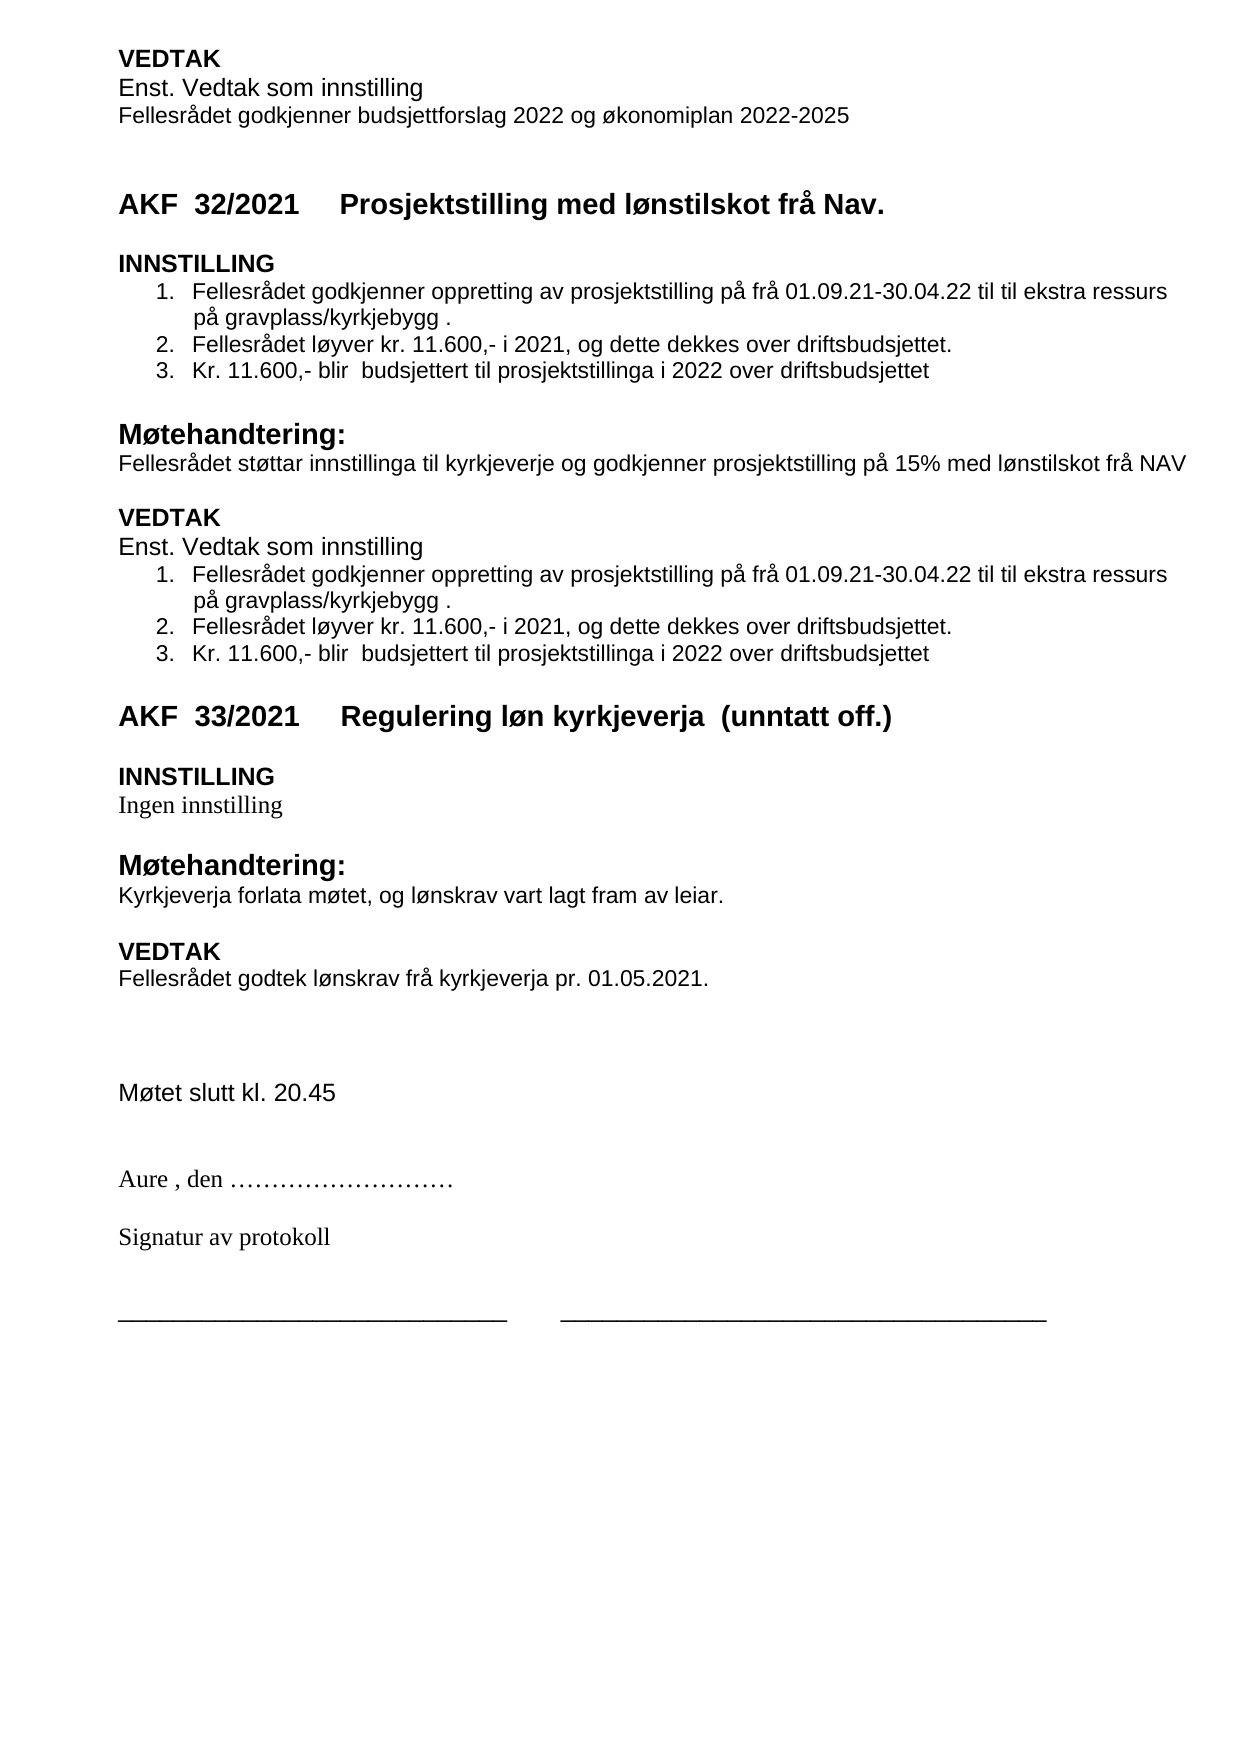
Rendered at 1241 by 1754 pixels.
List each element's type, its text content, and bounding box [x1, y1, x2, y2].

text Fellesrådet godkjenner budsjettforslag 2022 og økonomiplan 2022-2025 [118, 102, 1196, 128]
text Aure , den ……………………… [118, 1164, 1196, 1193]
text Fellesrådet støttar innstillinga til kyrkjeverje og godkjenner prosjektstilling på 15% med lønstilskot frå NAV [118, 450, 1196, 477]
text INNSTILLING [118, 762, 1196, 791]
list Fellesrådet godkjenner oppretting av prosjektstilling på frå 01.09.21-30.04.22 til til ekstra ressurs på gravplass/kyrkjebygg . [156, 561, 1196, 613]
list Fellesrådet godkjenner oppretting av prosjektstilling på frå 01.09.21-30.04.22 til til ekstra ressurs på gravplass/kyrkjebygg . [156, 278, 1196, 331]
text Enst. Vedtak som innstilling [118, 532, 1196, 561]
text AKF 32/2021 Prosjektstilling med lønstilskot frå Nav. [118, 187, 1196, 220]
text Møtehandtering: [118, 848, 1196, 882]
text VEDTAK [118, 503, 1196, 532]
text ____________________________ ___________________________________ [118, 1294, 1196, 1351]
text VEDTAK [118, 44, 1196, 73]
text INNSTILLING [118, 249, 1196, 278]
list Kr. 11.600,- blir budsjettert til prosjektstillinga i 2022 over driftsbudsjettet [156, 357, 1196, 383]
text VEDTAK [118, 937, 1196, 965]
text Fellesrådet godtek lønskrav frå kyrkjeverja pr. 01.05.2021. [118, 965, 1196, 992]
text Ingen innstilling [118, 791, 1196, 819]
text Møtet slutt kl. 20.45 [118, 1078, 1196, 1107]
list Fellesrådet løyver kr. 11.600,- i 2021, og dette dekkes over driftsbudsjettet. [156, 613, 1196, 639]
text Kyrkjeverja forlata møtet, og lønskrav vart lagt fram av leiar. [118, 882, 1196, 908]
text Enst. Vedtak som innstilling [118, 73, 1196, 102]
text Signatur av protokoll [118, 1222, 1196, 1251]
text Møtehandtering: [118, 417, 1196, 450]
list Kr. 11.600,- blir budsjettert til prosjektstillinga i 2022 over driftsbudsjettet [156, 639, 1196, 666]
text AKF 33/2021 Regulering løn kyrkjeverja (unntatt off.) [118, 699, 1196, 733]
list Fellesrådet løyver kr. 11.600,- i 2021, og dette dekkes over driftsbudsjettet. [156, 331, 1196, 357]
